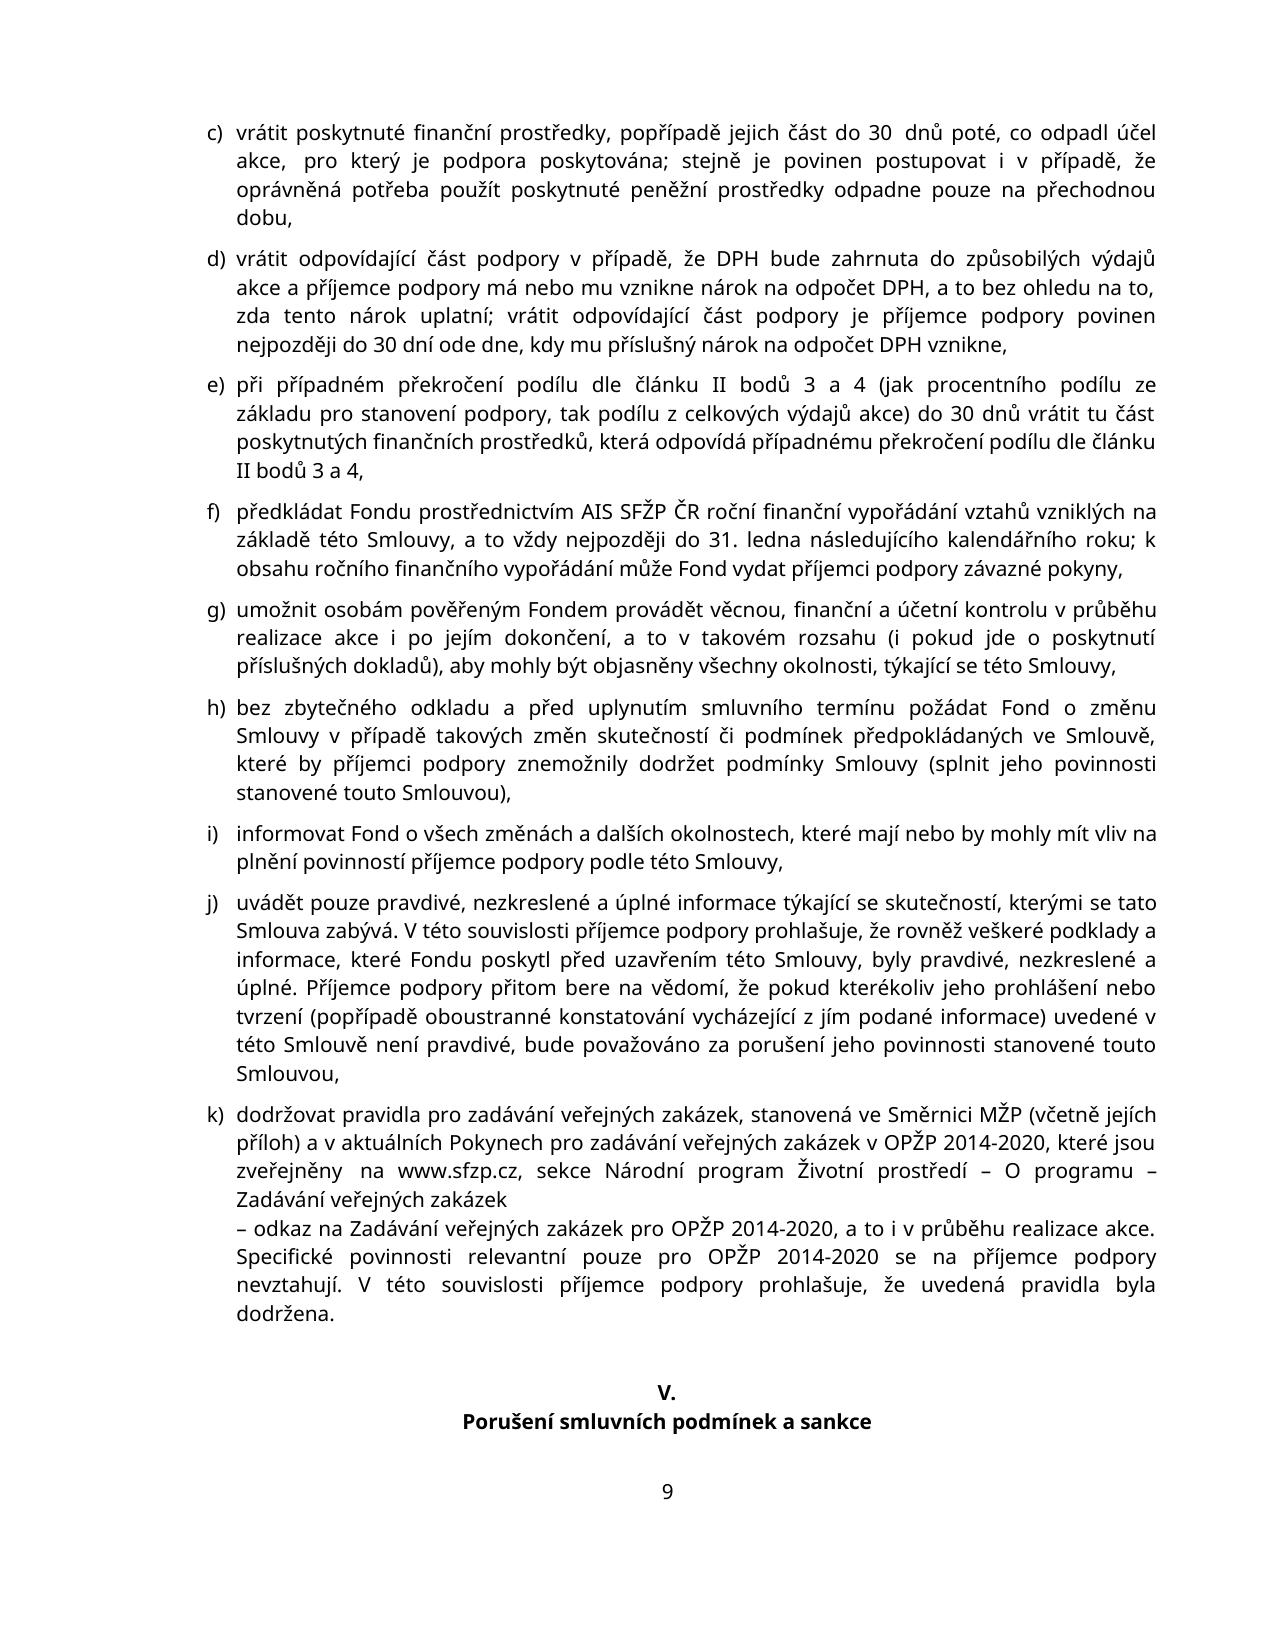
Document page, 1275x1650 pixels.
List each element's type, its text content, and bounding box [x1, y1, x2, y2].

list dodržovat pravidla pro zadávání veřejných zakázek, stanovená ve Směrnici MŽP (včetně jejích příloh) a v aktuálních Pokynech pro zadávání veřejných zakázek v OPŽP 2014-2020, které jsou zveřejněny na www.sfzp.cz, sekce Národní program Životní prostředí – O programu – Zadávání veřejných zakázek [207, 1100, 1157, 1213]
list vrátit odpovídající část podpory v případě, že DPH bude zahrnuta do způsobilých výdajů akce a příjemce podpory má nebo mu vznikne nárok na odpočet DPH, a to bez ohledu na to, zda tento nárok uplatní; vrátit odpovídající část podpory je příjemce podpory povinen nejpozději do 30 dní ode dne, kdy mu příslušný nárok na odpočet DPH vznikne, [207, 244, 1156, 358]
subtitle Porušení smluvních podmínek a sankce [276, 1407, 1058, 1435]
subtitle V. [493, 1378, 841, 1407]
list umožnit osobám pověřeným Fondem provádět věcnou, finanční a účetní kontrolu v průběhu realizace akce i po jejím dokončení, a to v takovém rozsahu (i pokud jde o poskytnutí příslušných dokladů), aby mohly být objasněny všechny okolnosti, týkající se této Smlouvy, [207, 595, 1157, 680]
text – odkaz na Zadávání veřejných zakázek pro OPŽP 2014-2020, a to i v průběhu realizace akce. Specifické povinnosti relevantní pouze pro OPŽP 2014-2020 se na příjemce podpory nevztahují. V této souvislosti příjemce podpory prohlašuje, že uvedená pravidla byla dodržena. [236, 1214, 1157, 1327]
list při případném překročení podílu dle článku II bodů 3 a 4 (jak procentního podílu ze základu pro stanovení podpory, tak podílu z celkových výdajů akce) do 30 dnů vrátit tu část poskytnutých finančních prostředků, která odpovídá případnému překročení podílu dle článku II bodů 3 a 4, [207, 371, 1156, 484]
list bez zbytečného odkladu a před uplynutím smluvního termínu požádat Fond o změnu Smlouvy v případě takových změn skutečností či podmínek předpokládaných ve Smlouvě, které by příjemci podpory znemožnily dodržet podmínky Smlouvy (splnit jeho povinnosti stanovené touto Smlouvou), [207, 693, 1157, 806]
list vrátit poskytnuté finanční prostředky, popřípadě jejich část do 30 dnů poté, co odpadl účel akce, pro který je podpora poskytována; stejně je povinen postupovat i v případě, že oprávněná potřeba použít poskytnuté peněžní prostředky odpadne pouze na přechodnou dobu, [207, 118, 1157, 232]
list předkládat Fondu prostřednictvím AIS SFŽP ČR roční finanční vypořádání vztahů vzniklých na základě této Smlouvy, a to vždy nejpozději do 31. ledna následujícího kalendářního roku; k obsahu ročního finančního vypořádání může Fond vydat příjemci podpory závazné pokyny, [207, 497, 1157, 582]
list informovat Fond o všech změnách a dalších okolnostech, které mají nebo by mohly mít vliv na plnění povinností příjemce podpory podle této Smlouvy, [207, 819, 1157, 876]
list uvádět pouze pravdivé, nezkreslené a úplné informace týkající se skutečností, kterými se tato Smlouva zabývá. V této souvislosti příjemce podpory prohlašuje, že rovněž veškeré podklady a informace, které Fondu poskytl před uzavřením této Smlouvy, byly pravdivé, nezkreslené a úplné. Příjemce podpory přitom bere na vědomí, že pokud kterékoliv jeho prohlášení nebo tvrzení (popřípadě oboustranné konstatování vycházející z jím podané informace) uvedené v této Smlouvě není pravdivé, bude považováno za porušení jeho povinnosti stanovené touto Smlouvou, [207, 888, 1157, 1087]
